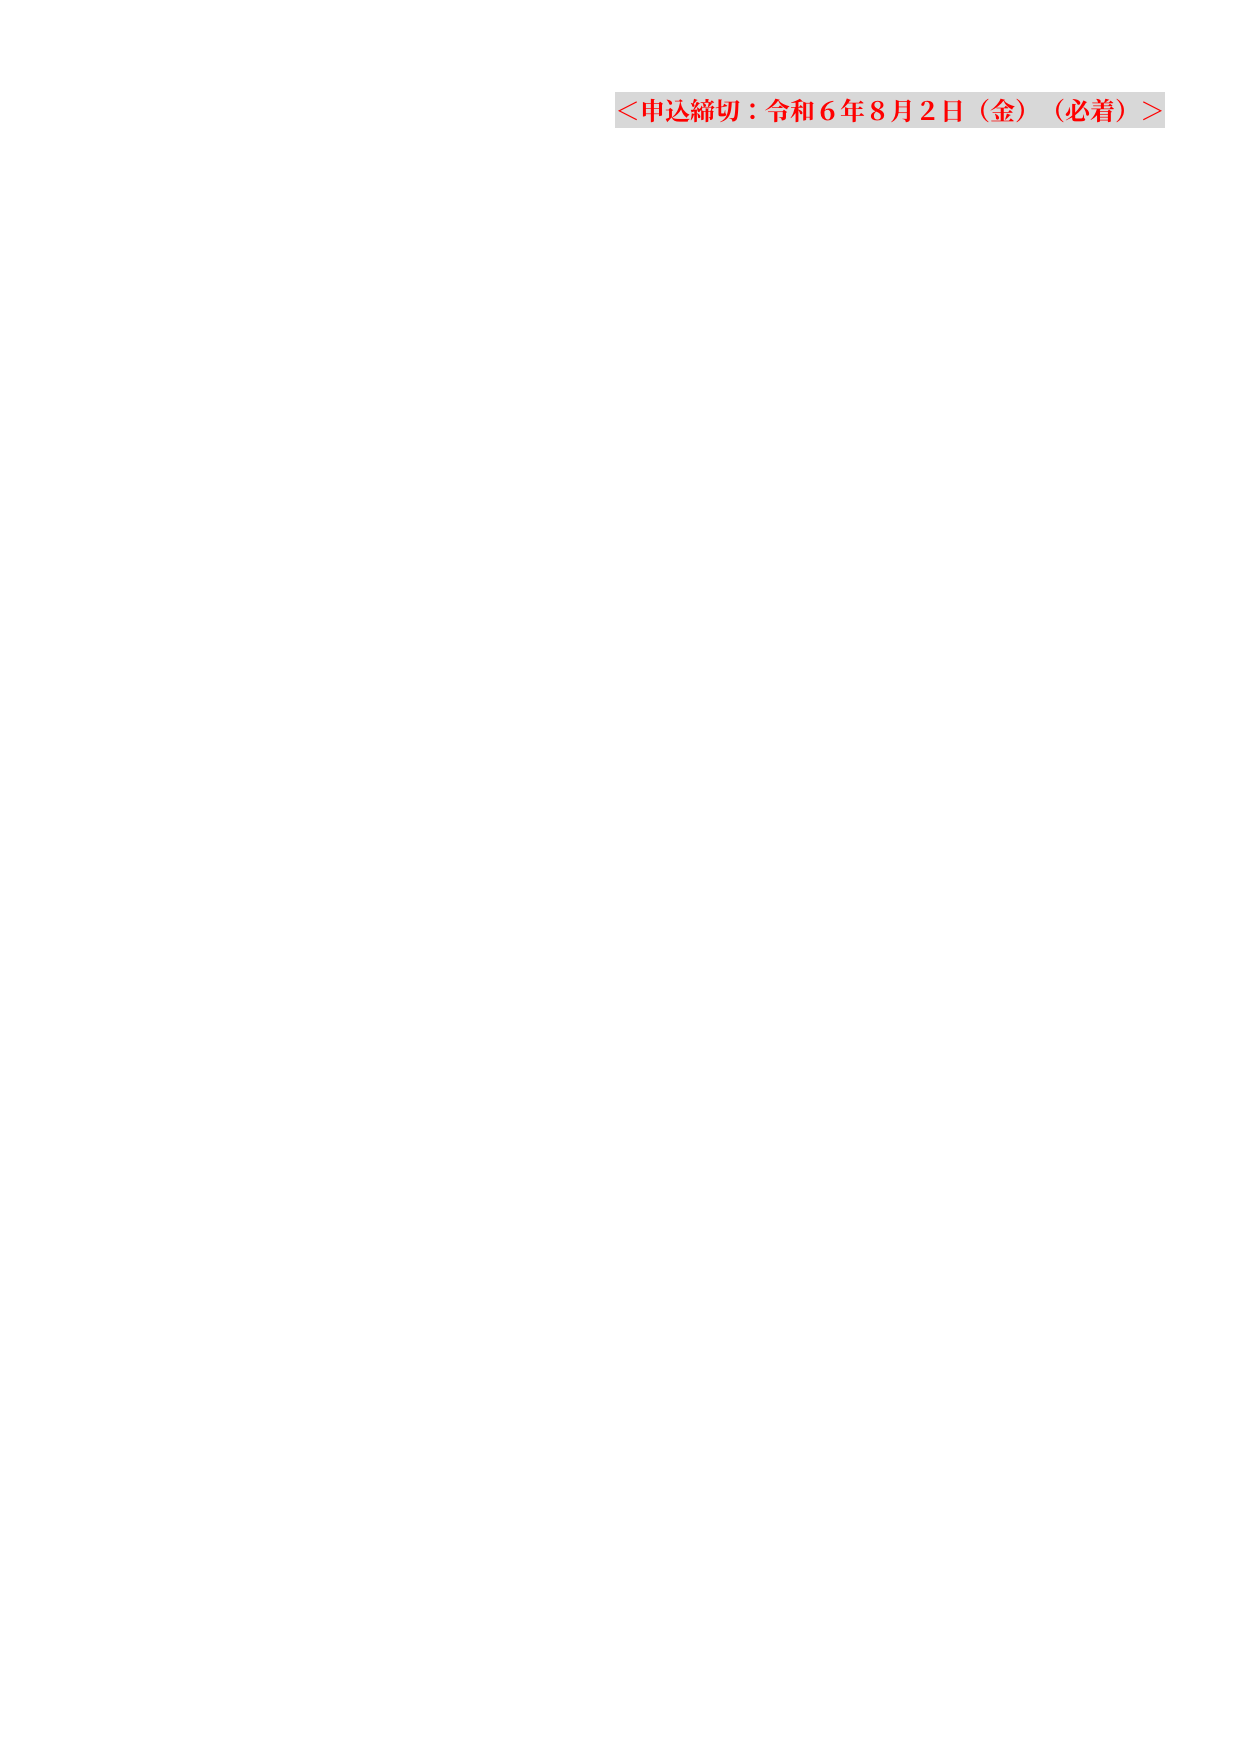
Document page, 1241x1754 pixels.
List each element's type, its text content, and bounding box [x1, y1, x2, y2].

text ＜申込締切：令和６年８月２日（金）（必着）＞ [75, 91, 1165, 129]
